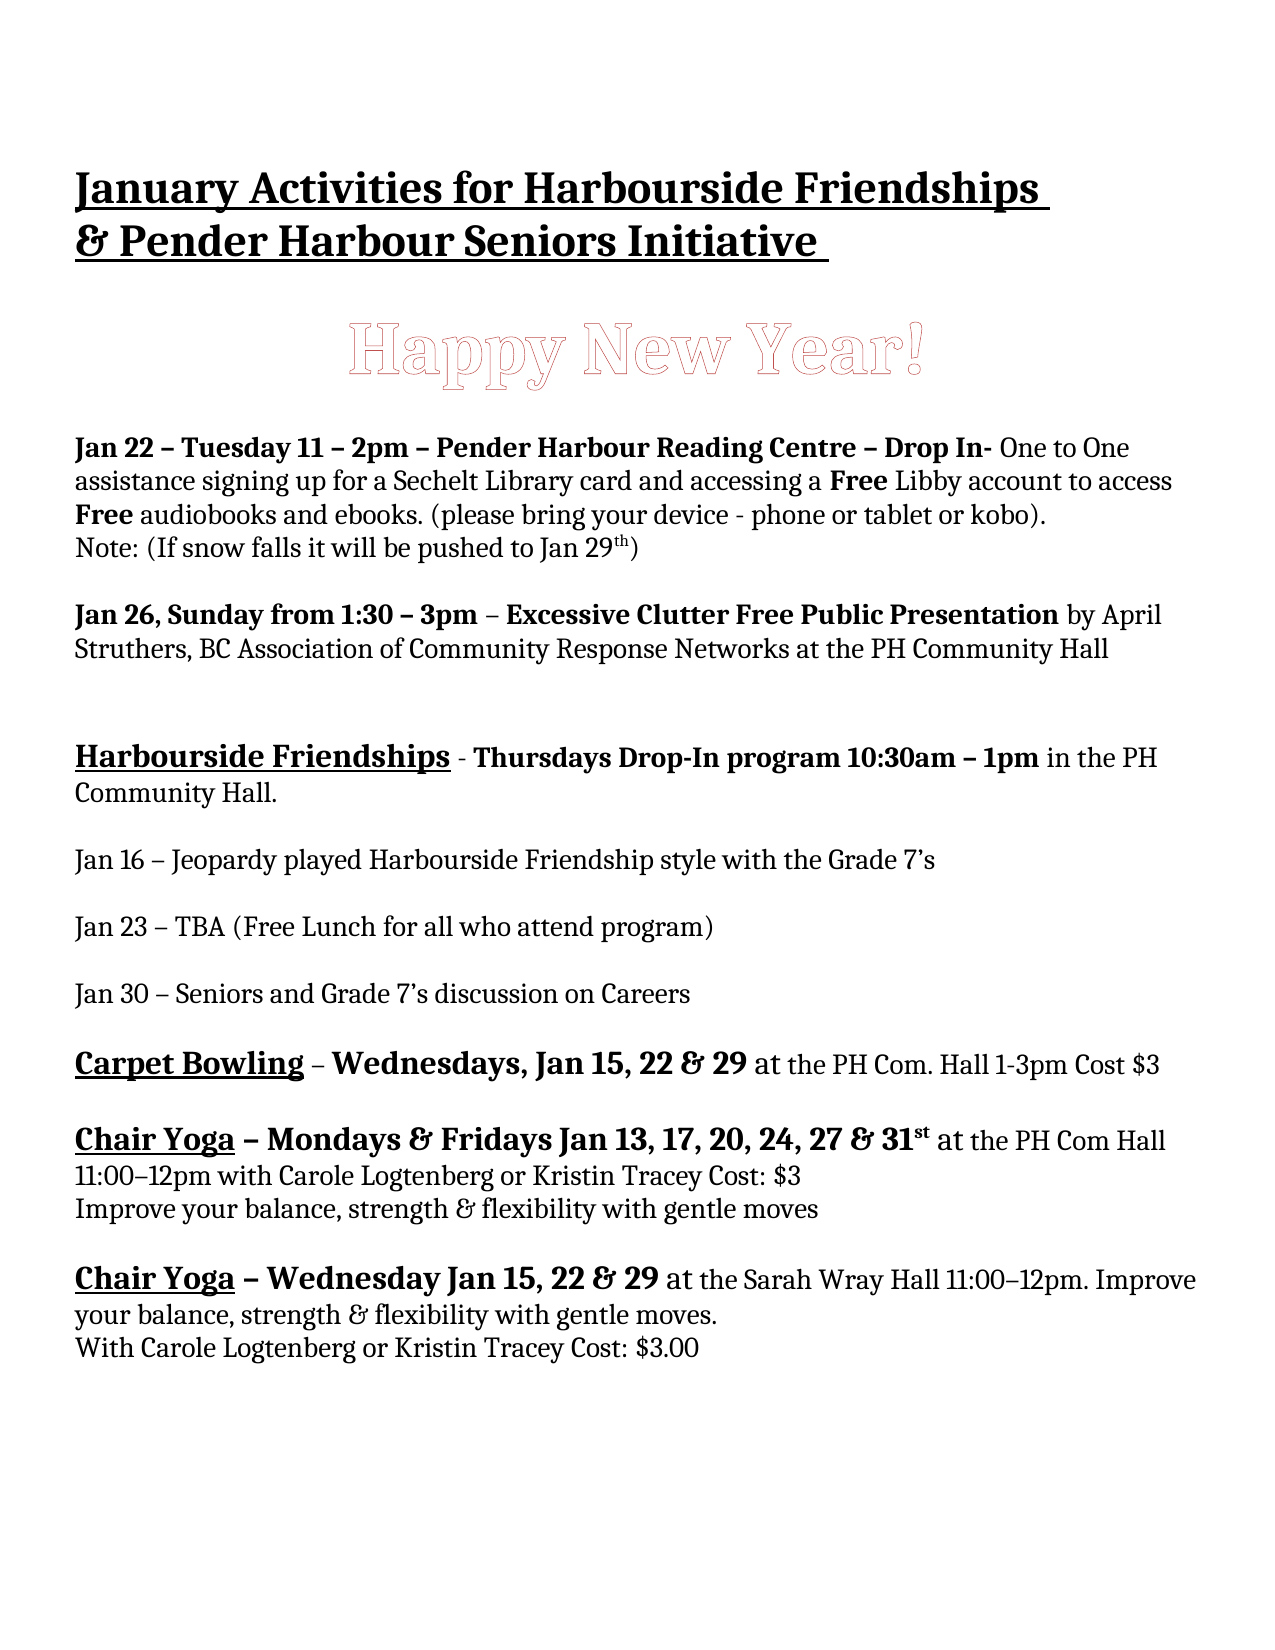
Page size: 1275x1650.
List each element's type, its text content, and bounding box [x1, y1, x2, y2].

text Carpet Bowling – Wednesdays, Jan 15, 22 & 29 at the PH Com. Hall 1-3pm Cost $3 [75, 1044, 1200, 1082]
text Harbourside Friendships - Thursdays Drop-In program 10:30am – 1pm in the PH Community Hall. [75, 737, 1200, 809]
text Jan 26, Sunday from 1:30 – 3pm – Excessive Clutter Free Public Presentation by April Struthers, BC Association of Community Response Networks at the PH Community Hall [75, 598, 1200, 666]
text Happy New Year! [75, 306, 1200, 392]
text Note: (If snow falls it will be pushed to Jan 29th) [75, 531, 1200, 565]
text Chair Yoga – Wednesday Jan 15, 22 & 29 at the Sarah Wray Hall 11:00–12pm. Improve your balance, strength & flexibility with gentle moves. [75, 1260, 1200, 1332]
text Jan 30 – Seniors and Grade 7’s discussion on Careers [75, 977, 1200, 1011]
text & Pender Harbour Seniors Initiative [75, 215, 1200, 268]
text With Carole Logtenberg or Kristin Tracey Cost: $3.00 [75, 1332, 1200, 1365]
text Jan 23 – TBA (Free Lunch for all who attend program) [75, 910, 1200, 943]
text Jan 22 – Tuesday 11 – 2pm – Pender Harbour Reading Centre – Drop In- One to One assistance signing up for a Sechelt Library card and accessing a Free Libby account to access Free audiobooks and ebooks. (please bring your device - phone or tablet or kobo). [75, 431, 1200, 531]
text Improve your balance, strength & flexibility with gentle moves [75, 1193, 1200, 1226]
text January Activities for Harbourside Friendships [75, 162, 1200, 215]
text Chair Yoga – Mondays & Fridays Jan 13, 17, 20, 24, 27 & 31st at the PH Com Hall 11:00–12pm with Carole Logtenberg or Kristin Tracey Cost: $3 [75, 1121, 1200, 1193]
text Jan 16 – Jeopardy played Harbourside Friendship style with the Grade 7’s [75, 843, 1200, 876]
